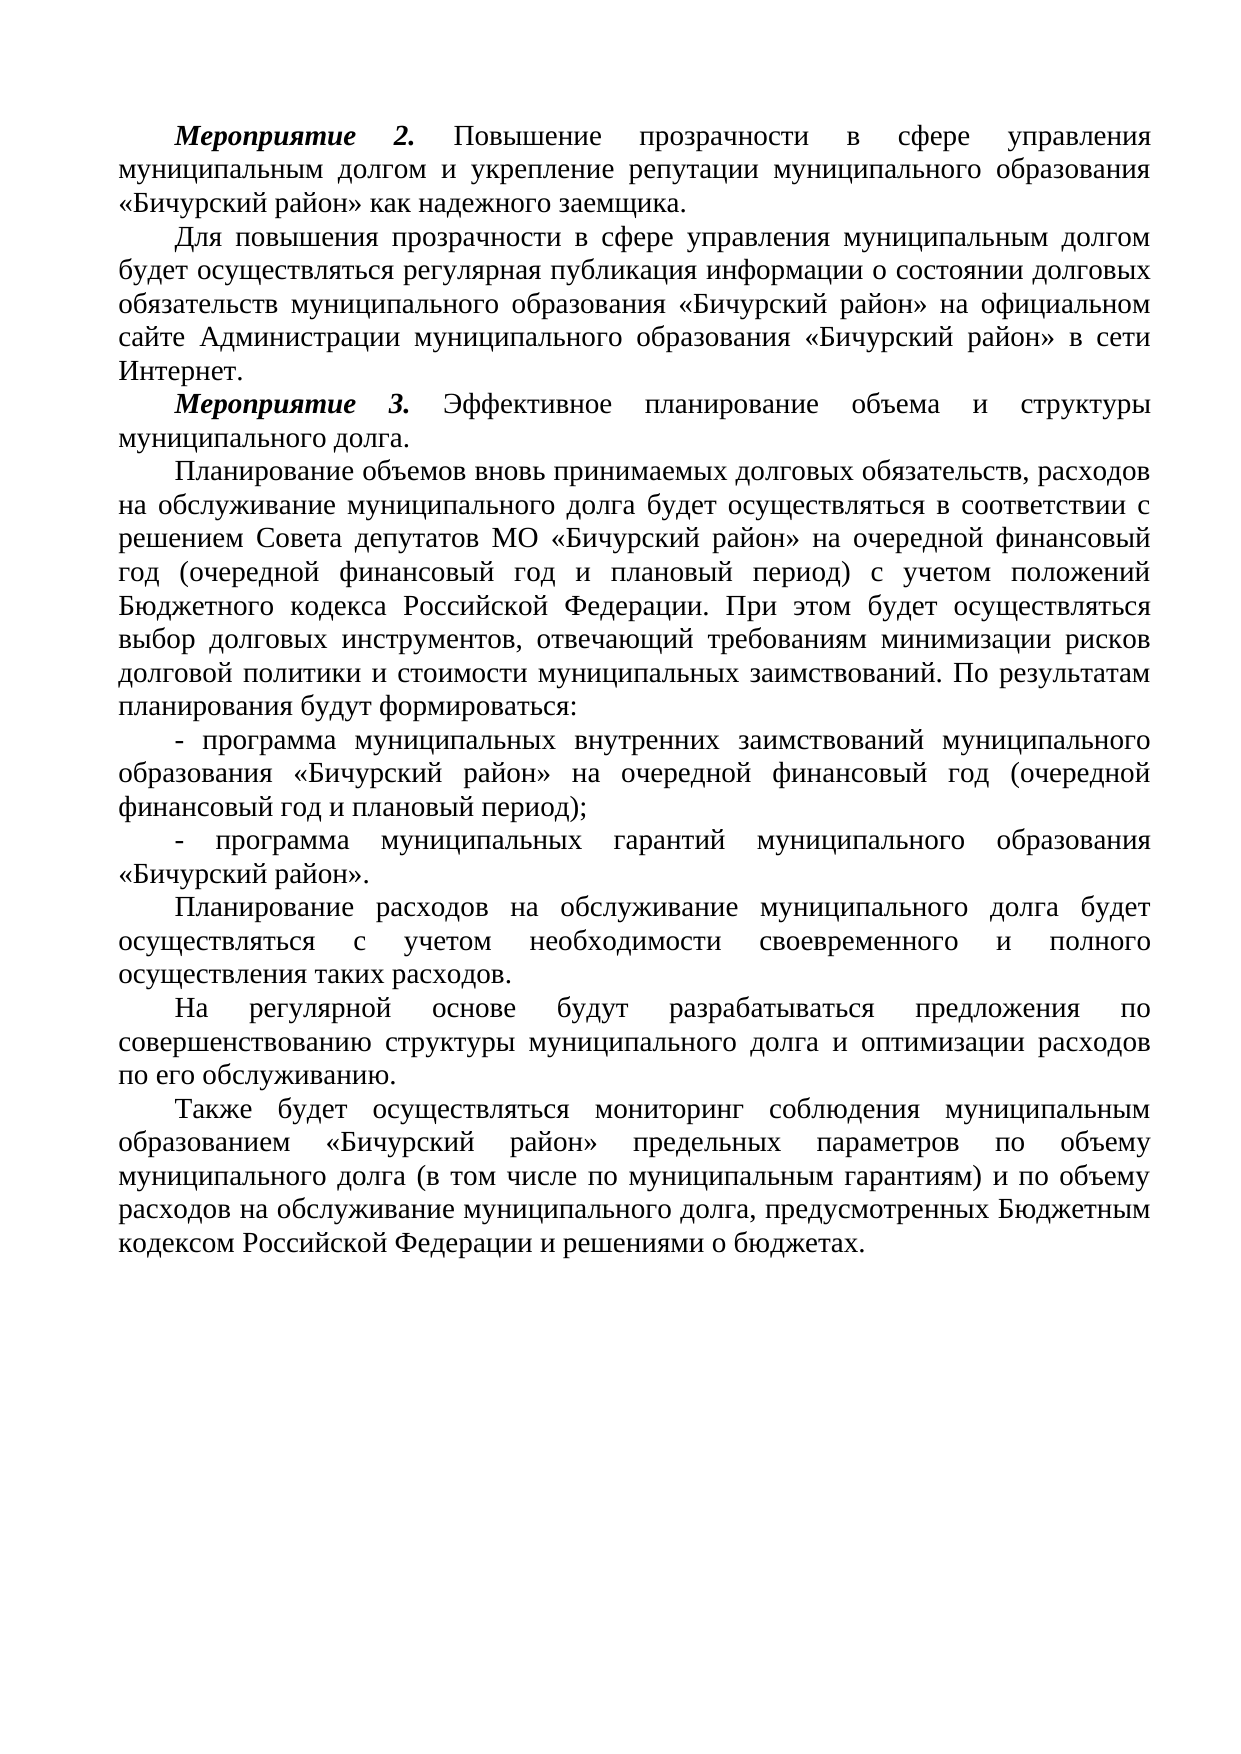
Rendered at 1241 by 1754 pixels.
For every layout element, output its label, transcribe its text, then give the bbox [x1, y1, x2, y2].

text Также будет осуществляться мониторинг соблюдения муниципальным образованием «Бичурский район» предельных параметров по объему муниципального долга (в том числе по муниципальным гарантиям) и по объему расходов на обслуживание муниципального долга, предусмотренных Бюджетным кодексом Российской Федерации и решениями о бюджетах. [118, 1091, 1152, 1258]
text Планирование объемов вновь принимаемых долговых обязательств, расходов на обслуживание муниципального долга будет осуществляться в соответствии с решением Совета депутатов МО «Бичурский район» на очередной финансовый год (очередной финансовый год и плановый период) с учетом положений Бюджетного кодекса Российской Федерации. При этом будет осуществляться выбор долговых инструментов, отвечающий требованиям минимизации рисков долговой политики и стоимости муниципальных заимствований. По результатам планирования будут формироваться: [118, 453, 1152, 722]
text - программа муниципальных внутренних заимствований муниципального образования «Бичурский район» на очередной финансовый год (очередной финансовый год и плановый период); [118, 722, 1152, 822]
text Мероприятие 3. Эффективное планирование объема и структуры муниципального долга. [118, 386, 1152, 453]
text На регулярной основе будут разрабатываться предложения по совершенствованию структуры муниципального долга и оптимизации расходов по его обслуживанию. [118, 990, 1152, 1091]
text - программа муниципальных гарантий муниципального образования «Бичурский район». [118, 822, 1152, 889]
text Мероприятие 2. Повышение прозрачности в сфере управления муниципальным долгом и укрепление репутации муниципального образования «Бичурский район» как надежного заемщика. [118, 118, 1152, 219]
text Планирование расходов на обслуживание муниципального долга будет осуществляться с учетом необходимости своевременного и полного осуществления таких расходов. [118, 889, 1152, 990]
text Для повышения прозрачности в сфере управления муниципальным долгом будет осуществляться регулярная публикация информации о состоянии долговых обязательств муниципального образования «Бичурский район» на официальном сайте Администрации муниципального образования «Бичурский район» в сети Интернет. [118, 219, 1152, 386]
